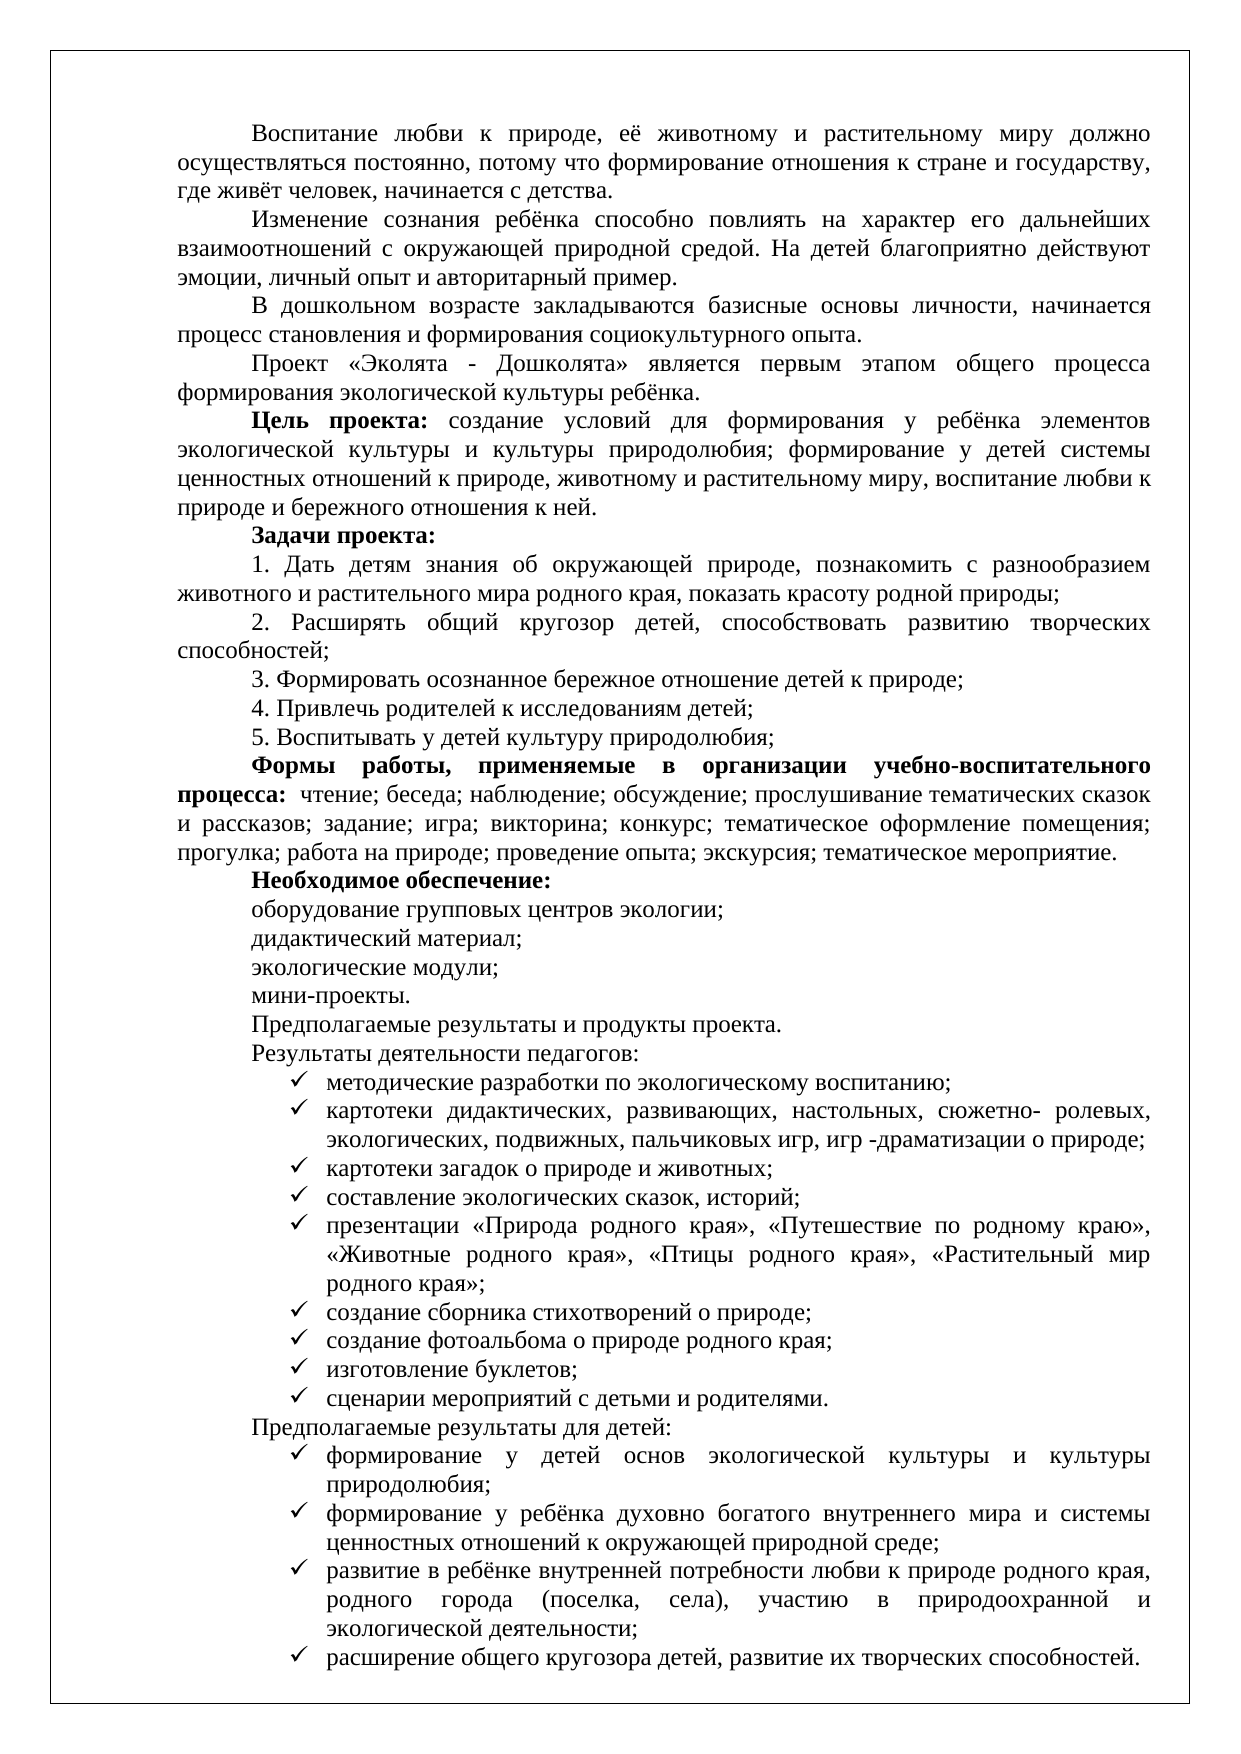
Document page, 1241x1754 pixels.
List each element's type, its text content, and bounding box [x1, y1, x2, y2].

list развитие в ребёнке внутренней потребности любви к природе родного края, родного города (поселка, села), участию в природоохранной и экологической деятельности; [288, 1556, 1152, 1642]
list создание фотоальбома о природе родного края; [288, 1326, 1152, 1354]
list изготовление буклетов; [288, 1354, 1152, 1383]
text оборудование групповых центров экологии; [177, 894, 1152, 923]
text Необходимое обеспечение: [177, 866, 1152, 894]
text Цель проекта: создание условий для формирования у ребёнка элементов экологической культуры и культуры природолюбия; формирование у детей системы ценностных отношений к природе, животному и растительному миру, воспитание любви к природе и бережного отношения к ней. [177, 406, 1152, 521]
text Предполагаемые результаты для детей: [177, 1412, 1152, 1441]
text экологические модули; [177, 952, 1152, 981]
list формирование у детей основ экологической культуры и культуры природолюбия; [288, 1441, 1152, 1498]
text 1. Дать детям знания об окружающей природе, познакомить с разнообразием животного и растительного мира родного края, показать красоту родной природы; [177, 549, 1152, 607]
text Предполагаемые результаты и продукты проекта. [177, 1009, 1152, 1038]
list сценарии мероприятий с детьми и родителями. [288, 1383, 1152, 1412]
list картотеки дидактических, развивающих, настольных, сюжетно- ролевых, экологических, подвижных, пальчиковых игр, игр -драматизации о природе; [288, 1096, 1152, 1153]
list формирование у ребёнка духовно богатого внутреннего мира и системы ценностных отношений к окружающей природной среде; [288, 1498, 1152, 1556]
list составление экологических сказок, историй; [288, 1182, 1152, 1211]
text Воспитание любви к природе, её животному и растительному миру должно осуществляться постоянно, потому что формирование отношения к стране и государству, где живёт человек, начинается с детства. [177, 118, 1152, 204]
text Формы работы, применяемые в организации учебно-воспитательного процесса: чтение; беседа; наблюдение; обсуждение; прослушивание тематических сказок и рассказов; задание; игра; викторина; конкурс; тематическое оформление помещения; прогулка; работа на природе; проведение опыта; экскурсия; тематическое мероприятие. [177, 751, 1152, 866]
text Изменение сознания ребёнка способно повлиять на характер его дальнейших взаимоотношений с окружающей природной средой. На детей благоприятно действуют эмоции, личный опыт и авторитарный пример. [177, 204, 1152, 291]
text 2. Расширять общий кругозор детей, способствовать развитию творческих способностей; [177, 607, 1152, 664]
text Результаты деятельности педагогов: [177, 1038, 1152, 1067]
list презентации «Природа родного края», «Путешествие по родному краю», «Животные родного края», «Птицы родного края», «Растительный мир родного края»; [288, 1211, 1152, 1297]
text 3. Формировать осознанное бережное отношение детей к природе; [177, 664, 1152, 693]
text мини-проекты. [177, 981, 1152, 1009]
text В дошкольном возрасте закладываются базисные основы личности, начинается процесс становления и формирования социокультурного опыта. [177, 291, 1152, 348]
text 4. Привлечь родителей к исследованиям детей; [177, 693, 1152, 722]
text Проект «Эколята - Дошколята» является первым этапом общего процесса формирования экологической культуры ребёнка. [177, 348, 1152, 406]
text Задачи проекта: [177, 521, 1152, 549]
text дидактический материал; [177, 923, 1152, 952]
list методические разработки по экологическому воспитанию; [288, 1067, 1152, 1096]
list расширение общего кругозора детей, развитие их творческих способностей. [288, 1642, 1152, 1671]
text 5. Воспитывать у детей культуру природолюбия; [177, 722, 1152, 751]
list картотеки загадок о природе и животных; [288, 1153, 1152, 1182]
list создание сборника стихотворений о природе; [288, 1297, 1152, 1326]
